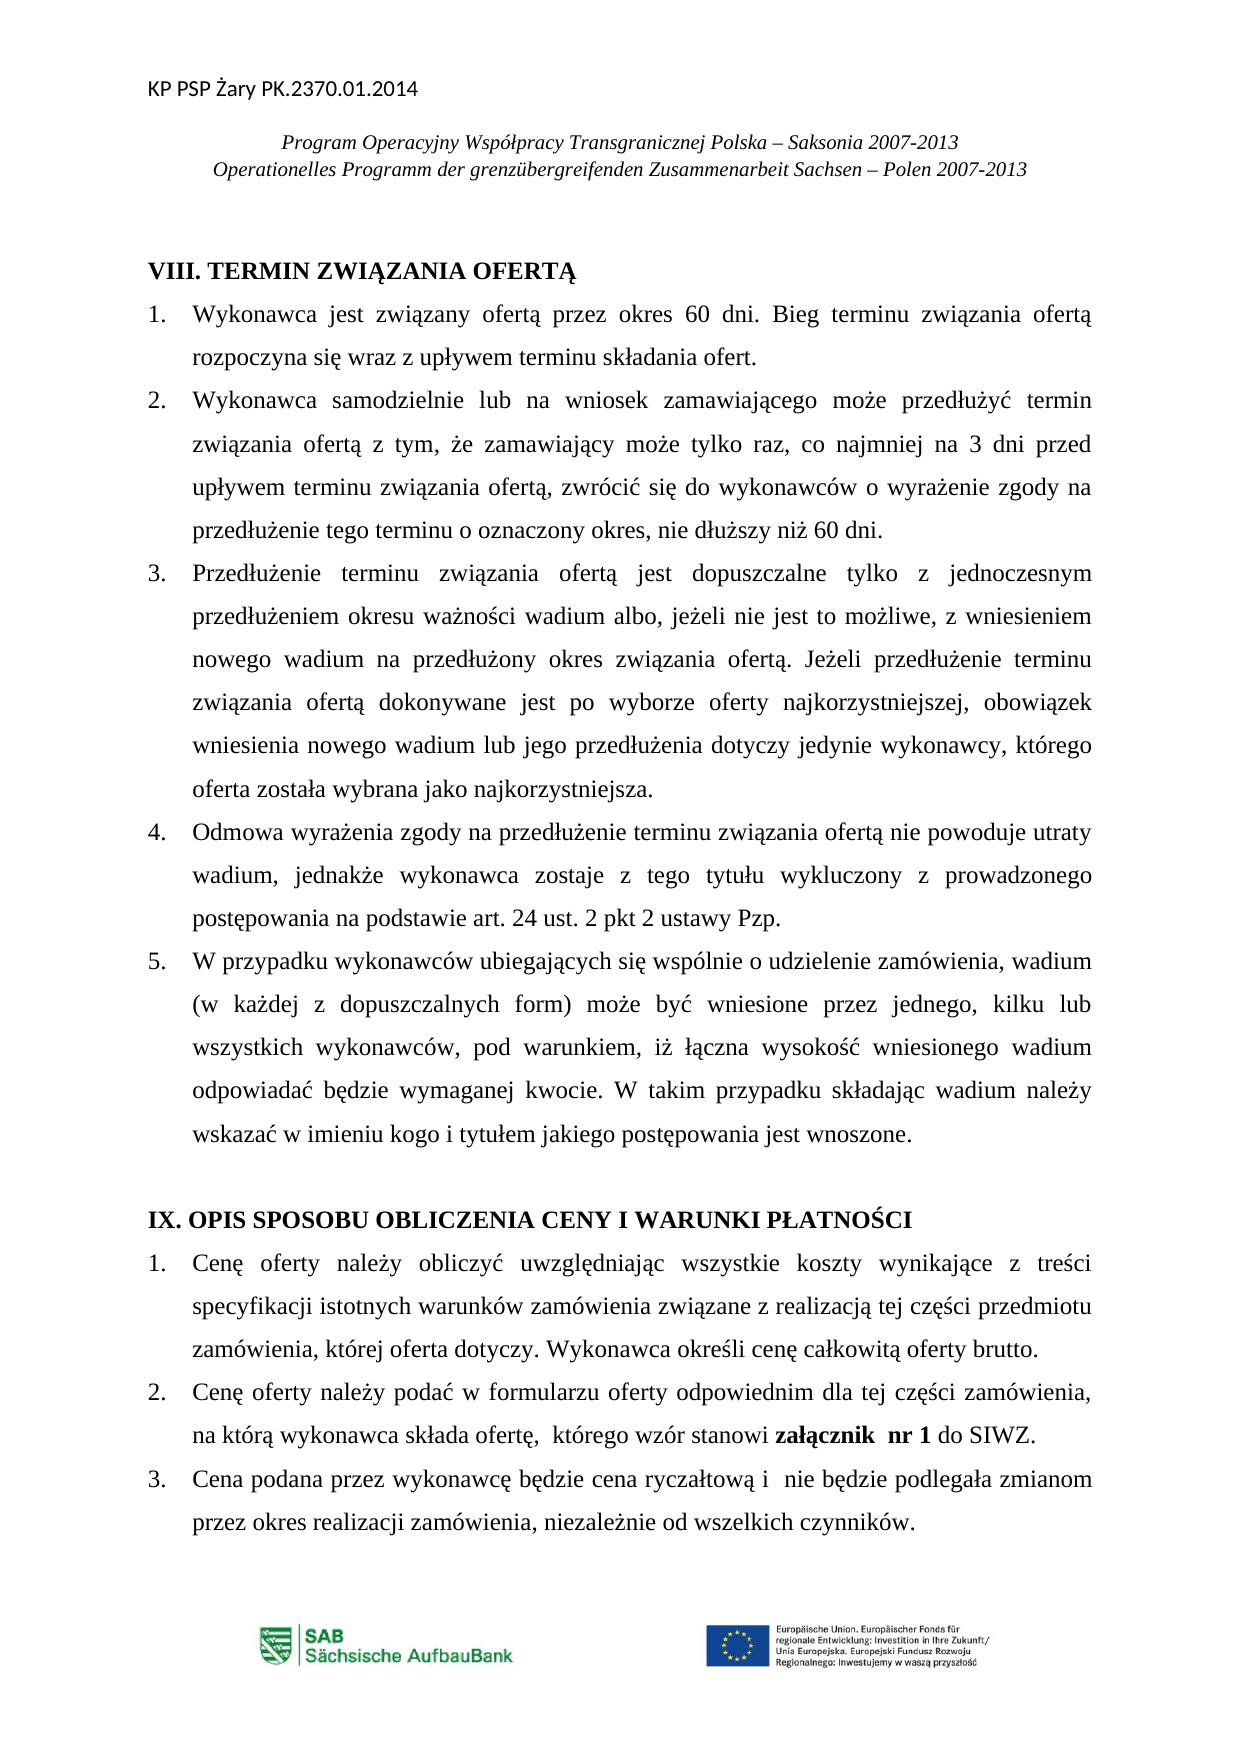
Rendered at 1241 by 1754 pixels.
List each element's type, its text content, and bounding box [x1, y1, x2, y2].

list Wykonawca samodzielnie lub na wniosek zamawiającego może przedłużyć termin związania ofertą z tym, że zamawiający może tylko raz, co najmniej na 3 dni przed upływem terminu związania ofertą, zwrócić się do wykonawców o wyrażenie zgody na przedłużenie tego terminu o oznaczony okres, nie dłuższy niż 60 dni. [148, 386, 1093, 544]
list Cena podana przez wykonawcę będzie cena ryczałtową i nie będzie podlegała zmianom przez okres realizacji zamówienia, niezależnie od wszelkich czynników. [148, 1464, 1093, 1536]
list Odmowa wyrażenia zgody na przedłużenie terminu związania ofertą nie powoduje utraty wadium, jednakże wykonawca zostaje z tego tytułu wykluczony z prowadzonego postępowania na podstawie art. 24 ust. 2 pkt 2 ustawy Pzp. [148, 817, 1093, 932]
list Przedłużenie terminu związania ofertą jest dopuszczalne tylko z jednoczesnym przedłużeniem okresu ważności wadium albo, jeżeli nie jest to możliwe, z wniesieniem nowego wadium na przedłużony okres związania ofertą. Jeżeli przedłużenie terminu związania ofertą dokonywane jest po wyborze oferty najkorzystniejszej, obowiązek wniesienia nowego wadium lub jego przedłużenia dotyczy jedynie wykonawcy, którego oferta została wybrana jako najkorzystniejsza. [148, 558, 1093, 802]
list W przypadku wykonawców ubiegających się wspólnie o udzielenie zamówienia, wadium (w każdej z dopuszczalnych form) może być wniesione przez jednego, kilku lub wszystkich wykonawców, pod warunkiem, iż łączna wysokość wniesionego wadium odpowiadać będzie wymaganej kwocie. W takim przypadku składając wadium należy wskazać w imieniu kogo i tytułem jakiego postępowania jest wnoszone. [148, 946, 1093, 1147]
list Cenę oferty należy podać w formularzu oferty odpowiednim dla tej części zamówienia, na którą wykonawca składa ofertę, którego wzór stanowi załącznik nr 1 do SIWZ. [148, 1377, 1093, 1449]
text IX. OPIS SPOSOBU OBLICZENIA CENY I WARUNKI PŁATNOŚCI [148, 1205, 1093, 1234]
text VIII. TERMIN ZWIĄZANIA OFERTĄ [148, 256, 1093, 285]
list Cenę oferty należy obliczyć uwzględniając wszystkie koszty wynikające z treści specyfikacji istotnych warunków zamówienia związane z realizacją tej części przedmiotu zamówienia, której oferta dotyczy. Wykonawca określi cenę całkowitą oferty brutto. [148, 1248, 1093, 1363]
list Wykonawca jest związany ofertą przez okres 60 dni. Bieg terminu związania ofertą rozpoczyna się wraz z upływem terminu składania ofert. [148, 299, 1093, 371]
